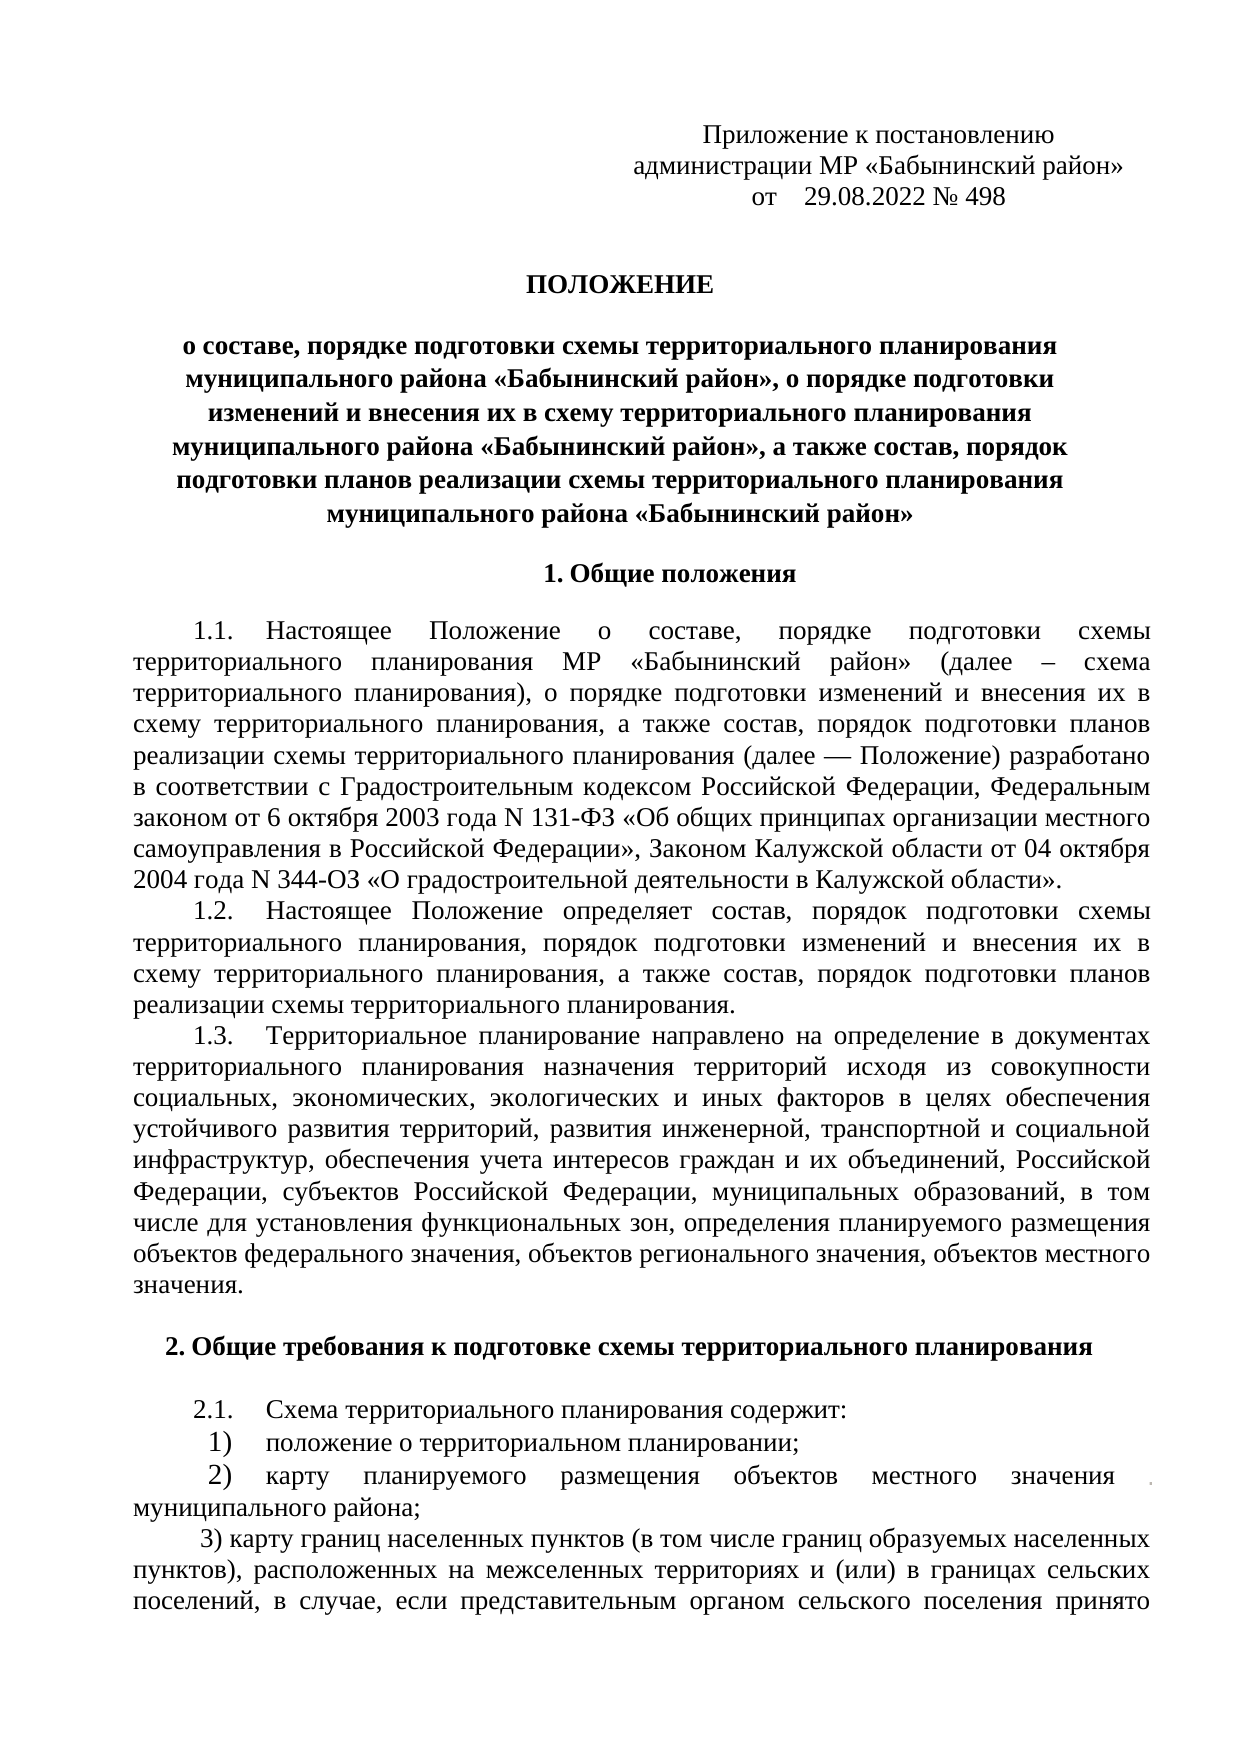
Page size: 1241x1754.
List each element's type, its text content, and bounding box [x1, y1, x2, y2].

list Настоящее Положение определяет состав, порядок подготовки схемы территориального планирования, порядок подготовки изменений и внесения их в схему территориального планирования, а также состав, порядок подготовки планов реализации схемы территориального планирования. [133, 894, 1152, 1019]
text от 29.08.2022 № 498 [620, 180, 1137, 212]
text Приложение к постановлению [620, 118, 1137, 149]
list Настоящее Положение о составе, порядке подготовки схемы территориального планирования МР «Бабынинский район» (далее – схема территориального планирования), о порядке подготовки изменений и внесения их в схему территориального планирования, а также состав, порядок подготовки планов реализации схемы территориального планирования (далее — Положение) разработано в соответствии с Градостроительным кодексом Российской Федерации, Федеральным законом от 6 октября 2003 года N 131-ФЗ «Об общих принципах организации местного самоуправления в Российской Федерации», Законом Калужской области от 04 октября 2004 года N 344-ОЗ «О градостроительной деятельности в Калужской области». [133, 614, 1152, 894]
text о составе, порядке подготовки схемы территориального планирования муниципального района «Бабынинский район», о порядке подготовки изменений и внесения их в схему территориального планирования муниципального района «Бабынинский район», а также состав, порядок подготовки планов реализации схемы территориального планирования муниципального района «Бабынинский район» [118, 329, 1122, 528]
text администрации МР «Бабынинский район» [620, 149, 1137, 180]
list Общие требования к подготовке схемы территориального планирования [107, 1331, 1152, 1362]
text ПОЛОЖЕНИЕ [118, 268, 1122, 299]
list Общие положения [210, 557, 1130, 589]
list Схема территориального планирования содержит: [133, 1393, 1152, 1424]
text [133, 1522, 1152, 1616]
list карту планируемого размещения объектов местного значения муниципального района; [133, 1457, 1152, 1522]
list Территориальное планирование направлено на определение в документах территориального планирования назначения территорий исходя из совокупности социальных, экономических, экологических и иных факторов в целях обеспечения устойчивого развития территорий, развития инженерной, транспортной и социальной инфраструктур, обеспечения учета интересов граждан и их объединений, Российской Федерации, субъектов Российской Федерации, муниципальных образований, в том числе для установления функциональных зон, определения планируемого размещения объектов федерального значения, объектов регионального значения, объектов местного значения. [133, 1019, 1152, 1299]
list положение о территориальном планировании; [133, 1424, 1152, 1457]
